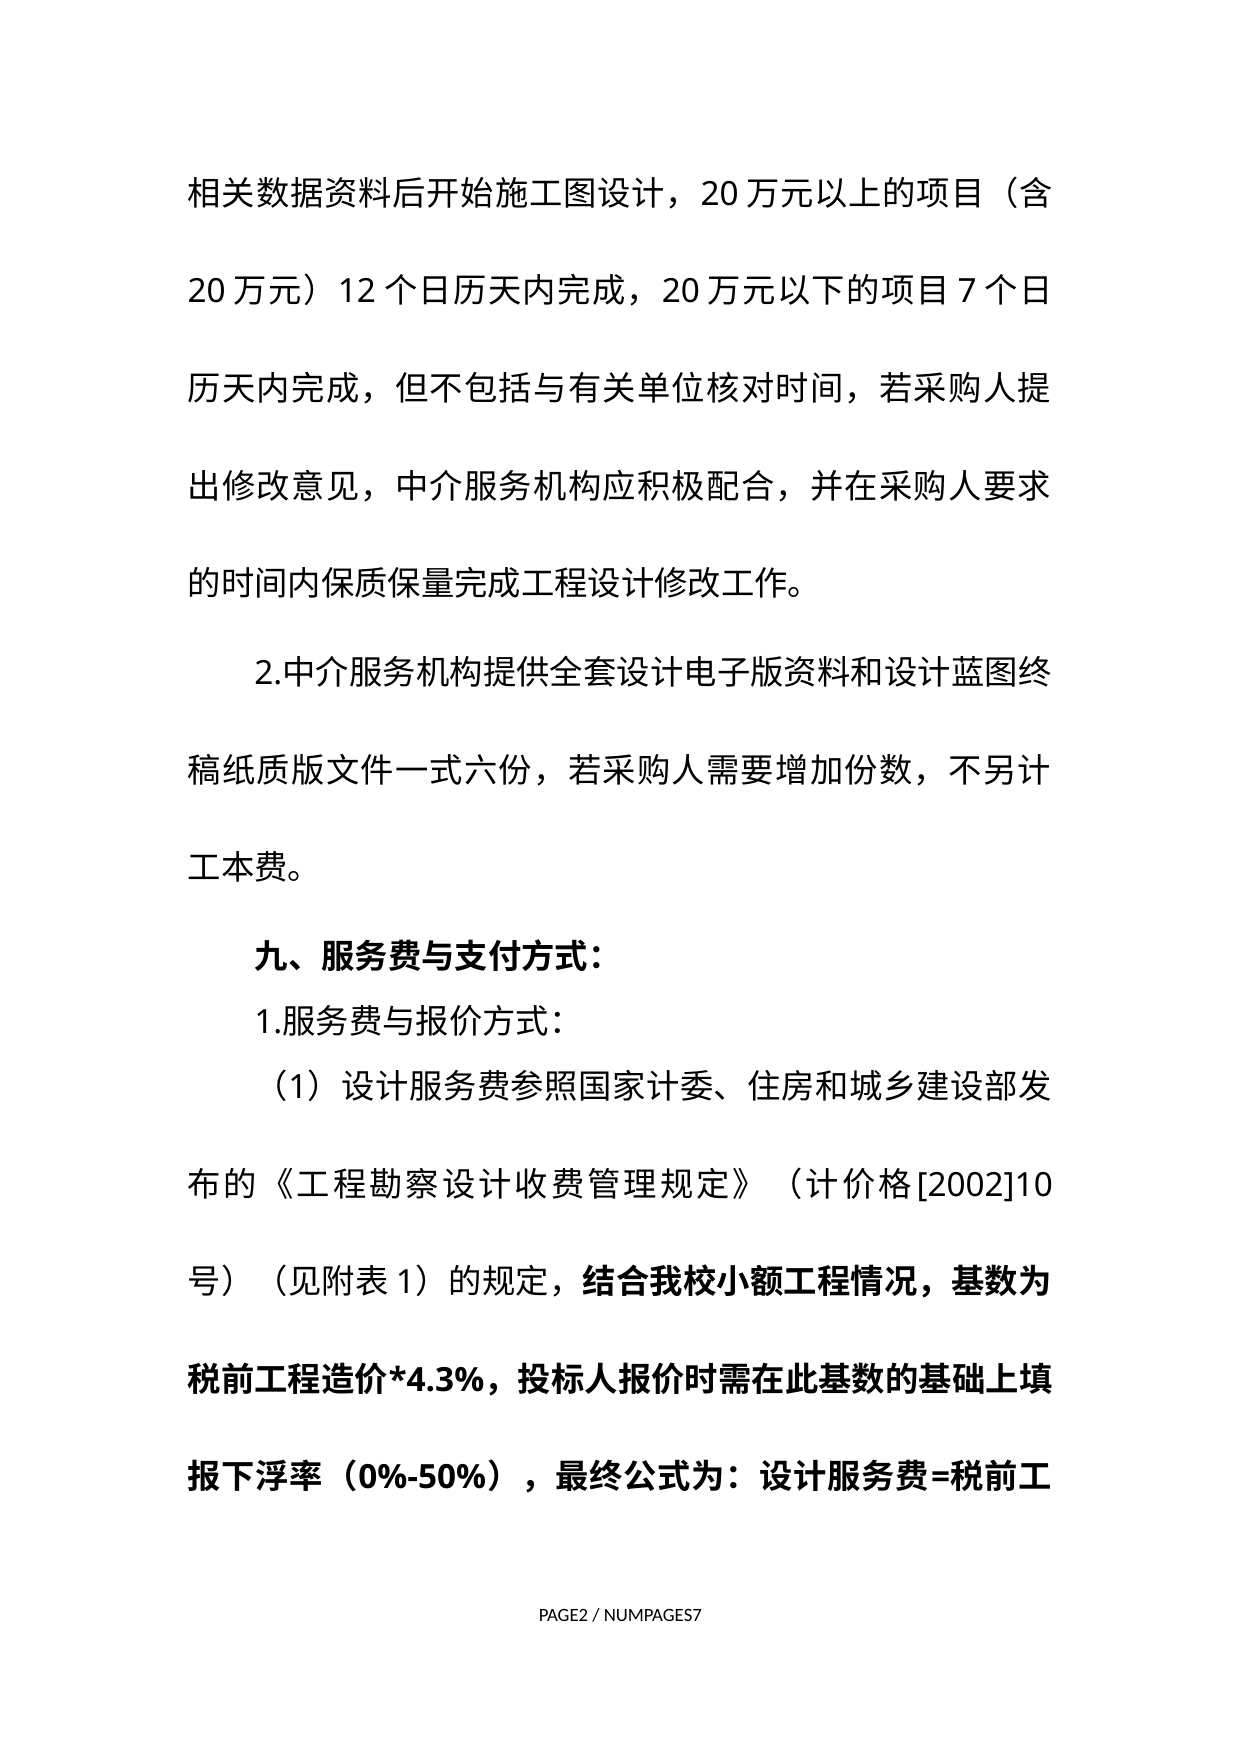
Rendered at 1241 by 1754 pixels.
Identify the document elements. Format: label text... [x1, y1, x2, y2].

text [187, 158, 1053, 613]
text 1.服务费与报价方式： [187, 987, 1053, 1052]
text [187, 1052, 1053, 1507]
text 2.中介服务机构提供全套设计电子版资料和设计蓝图终稿纸质版文件一式六份，若采购人需要增加份数，不另计工本费。 [187, 638, 1053, 898]
text 九、服务费与支付方式： [187, 922, 1053, 987]
